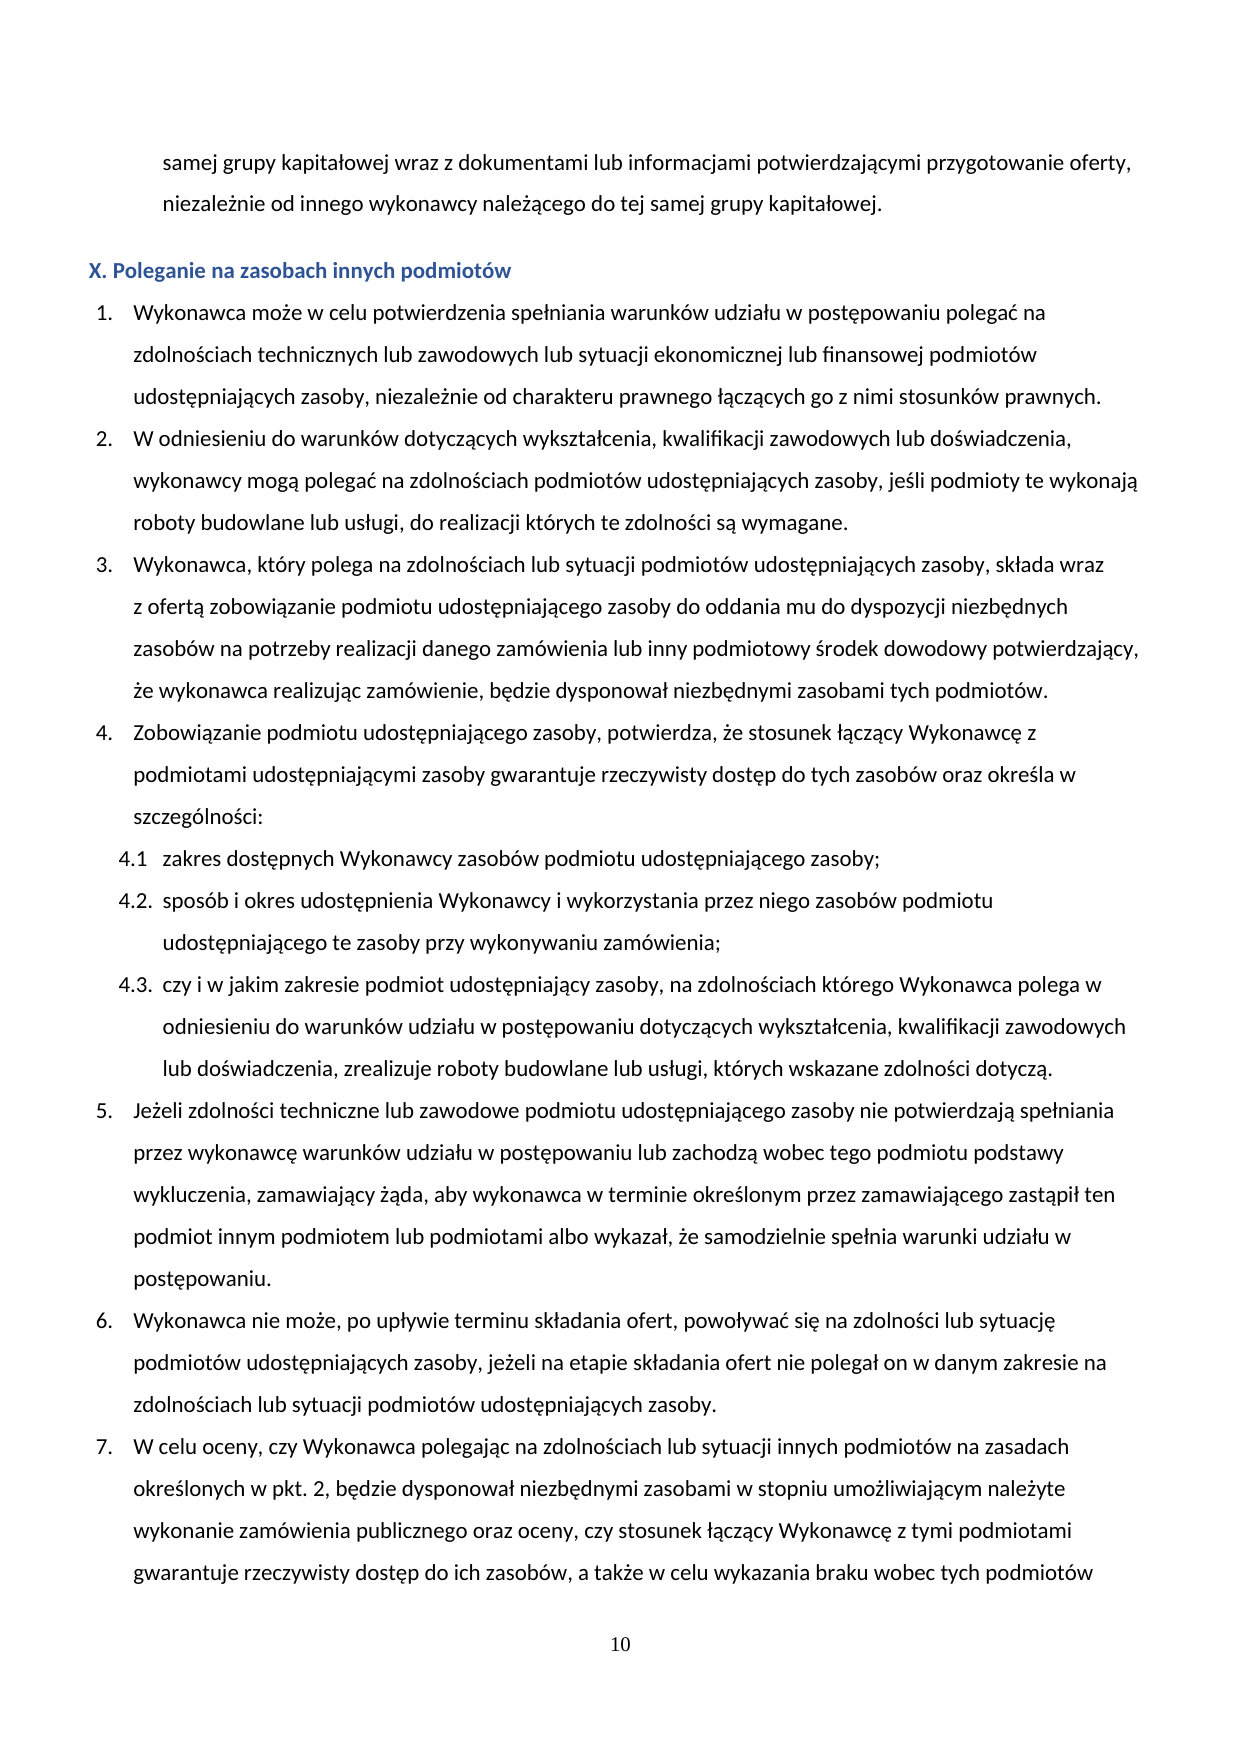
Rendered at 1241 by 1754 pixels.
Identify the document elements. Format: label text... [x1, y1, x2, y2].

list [96, 1432, 1152, 1586]
list 4.1 zakres dostępnych Wykonawcy zasobów podmiotu udostępniającego zasoby; [118, 844, 1152, 872]
subtitle X. Poleganie na zasobach innych podmiotów [89, 257, 1152, 284]
list W odniesieniu do warunków dotyczących wykształcenia, kwalifikacji zawodowych lub doświadczenia, wykonawcy mogą polegać na zdolnościach podmiotów udostępniających zasoby, jeśli podmioty te wykonają roboty budowlane lub usługi, do realizacji których te zdolności są wymagane. [96, 424, 1152, 536]
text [118, 148, 1152, 218]
list 4.3. czy i w jakim zakresie podmiot udostępniający zasoby, na zdolnościach którego Wykonawca polega w odniesieniu do warunków udziału w postępowaniu dotyczących wykształcenia, kwalifikacji zawodowych lub doświadczenia, zrealizuje roboty budowlane lub usługi, których wskazane zdolności dotyczą. [118, 970, 1152, 1082]
list Jeżeli zdolności techniczne lub zawodowe podmiotu udostępniającego zasoby nie potwierdzają spełniania przez wykonawcę warunków udziału w postępowaniu lub zachodzą wobec tego podmiotu podstawy wykluczenia, zamawiający żąda, aby wykonawca w terminie określonym przez zamawiającego zastąpił ten podmiot innym podmiotem lub podmiotami albo wykazał, że samodzielnie spełnia warunki udziału w postępowaniu. [96, 1096, 1152, 1292]
list Zobowiązanie podmiotu udostępniającego zasoby, potwierdza, że stosunek łączący Wykonawcę z podmiotami udostępniającymi zasoby gwarantuje rzeczywisty dostęp do tych zasobów oraz określa w szczególności: [96, 718, 1152, 830]
list Wykonawca może w celu potwierdzenia spełniania warunków udziału w postępowaniu polegać na zdolnościach technicznych lub zawodowych lub sytuacji ekonomicznej lub finansowej podmiotów udostępniających zasoby, niezależnie od charakteru prawnego łączących go z nimi stosunków prawnych. [96, 298, 1152, 411]
list Wykonawca nie może, po upływie terminu składania ofert, powoływać się na zdolności lub sytuację podmiotów udostępniających zasoby, jeżeli na etapie składania ofert nie polegał on w danym zakresie na zdolnościach lub sytuacji podmiotów udostępniających zasoby. [96, 1306, 1152, 1418]
list Wykonawca, który polega na zdolnościach lub sytuacji podmiotów udostępniających zasoby, składa wraz z ofertą zobowiązanie podmiotu udostępniającego zasoby do oddania mu do dyspozycji niezbędnych zasobów na potrzeby realizacji danego zamówienia lub inny podmiotowy środek dowodowy potwierdzający, że wykonawca realizując zamówienie, będzie dysponował niezbędnymi zasobami tych podmiotów. [96, 550, 1152, 704]
list 4.2. sposób i okres udostępnienia Wykonawcy i wykorzystania przez niego zasobów podmiotu udostępniającego te zasoby przy wykonywaniu zamówienia; [118, 886, 1152, 956]
